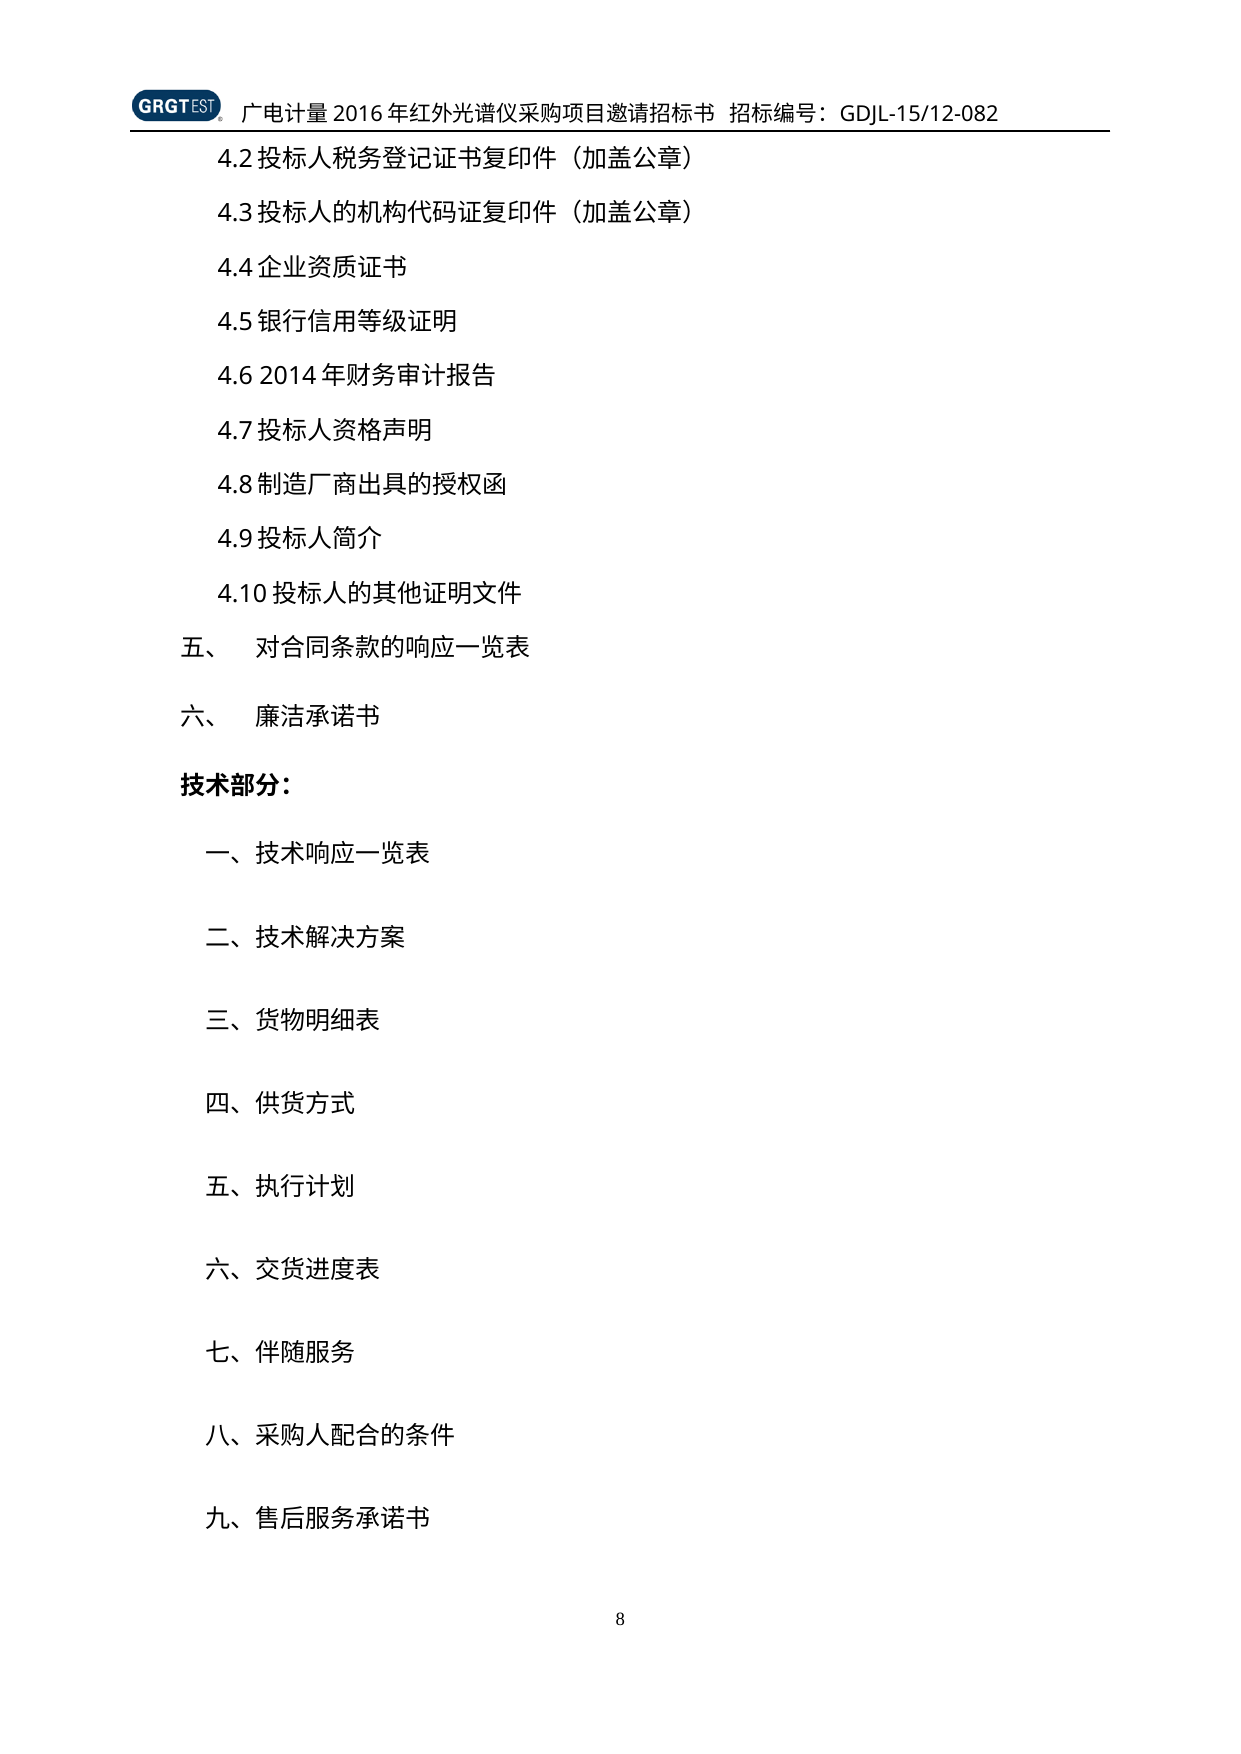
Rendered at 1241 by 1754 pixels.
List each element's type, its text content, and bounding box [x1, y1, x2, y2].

text 五、执行计划 [130, 1152, 1110, 1217]
text 四、供货方式 [130, 1069, 1110, 1134]
text 4.9投标人简介 [130, 519, 1110, 555]
text 二、技术解决方案 [130, 903, 1110, 968]
text 七、伴随服务 [130, 1318, 1110, 1383]
text 三、货物明细表 [130, 986, 1110, 1051]
text 一、技术响应一览表 [130, 819, 1110, 884]
text 六、交货进度表 [130, 1235, 1110, 1300]
text 技术部分： [130, 765, 1110, 801]
text 4.2投标人税务登记证书复印件（加盖公章） [130, 138, 1110, 174]
picture [129, 88, 224, 122]
list 廉洁承诺书 [180, 682, 1110, 747]
list 对合同条款的响应一览表 [180, 628, 1110, 664]
text 4.10投标人的其他证明文件 [130, 573, 1110, 609]
text 4.3投标人的机构代码证复印件（加盖公章） [130, 193, 1110, 229]
text 九、售后服务承诺书 [130, 1484, 1110, 1549]
text 4.6 2014年财务审计报告 [130, 356, 1110, 392]
text 4.5银行信用等级证明 [130, 301, 1110, 338]
text 4.8制造厂商出具的授权函 [130, 464, 1110, 501]
text 八、采购人配合的条件 [130, 1401, 1110, 1466]
text 4.4企业资质证书 [130, 247, 1110, 283]
text 4.7投标人资格声明 [130, 410, 1110, 446]
